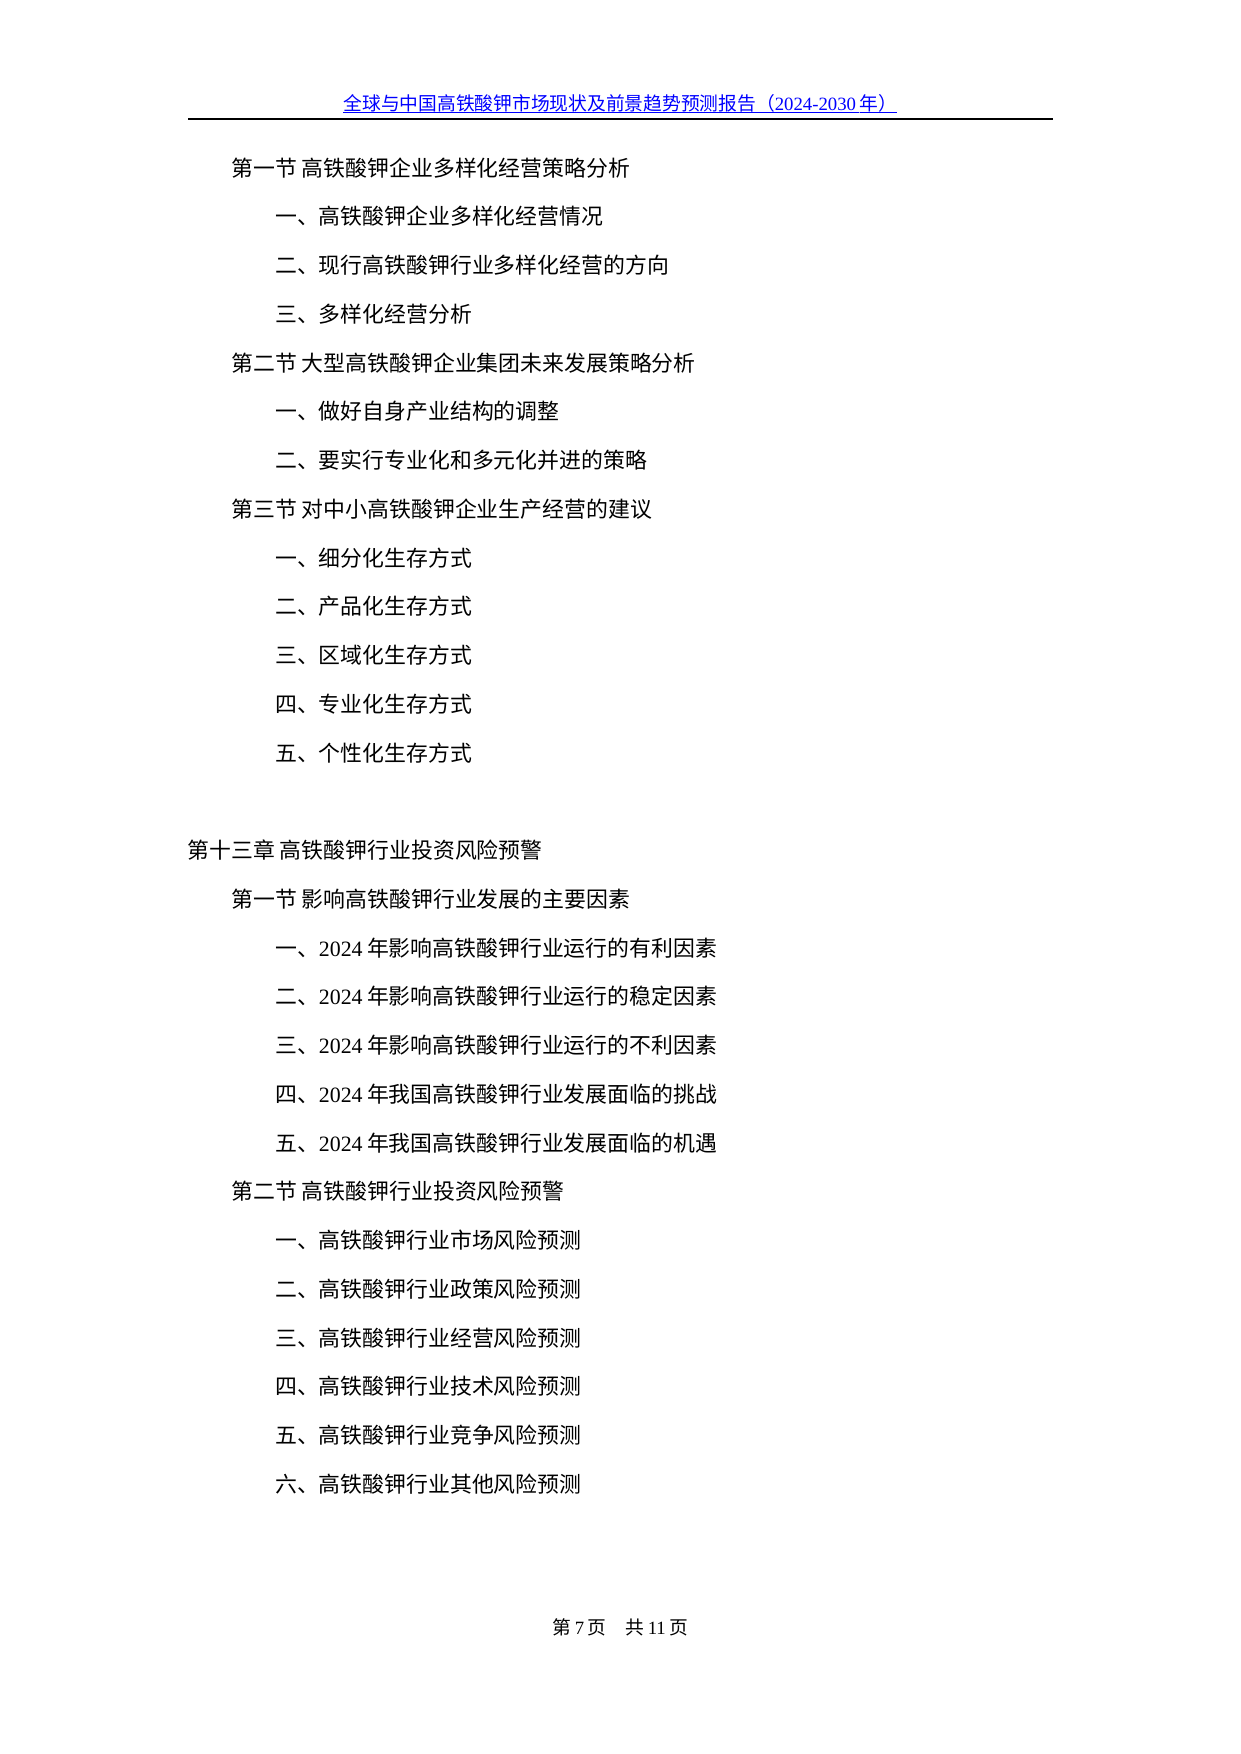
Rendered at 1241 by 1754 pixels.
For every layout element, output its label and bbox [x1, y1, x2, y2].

text [187, 150, 1053, 1499]
